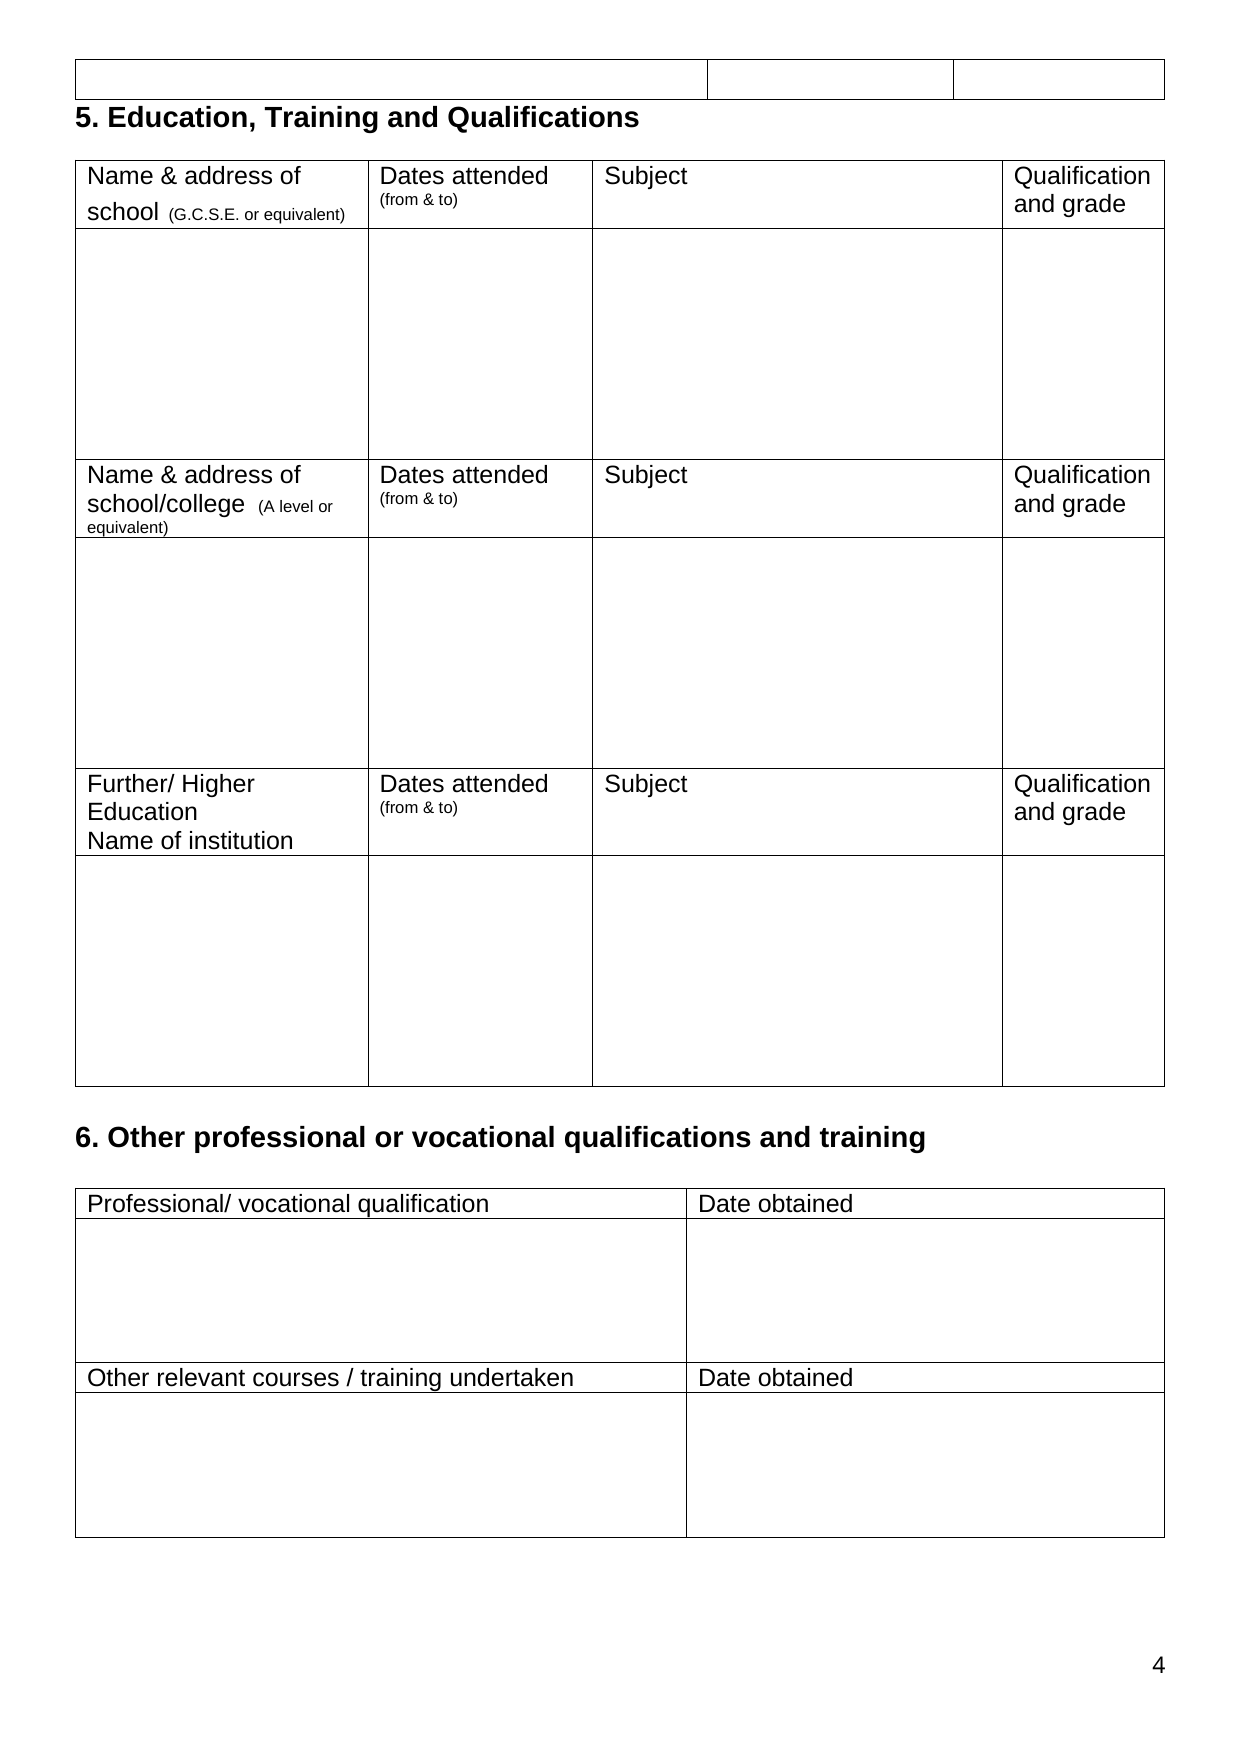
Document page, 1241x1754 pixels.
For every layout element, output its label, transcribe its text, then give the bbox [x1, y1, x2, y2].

table_cell Qualification and grade [1003, 769, 1164, 855]
table_cell Subject [593, 460, 1002, 537]
table_cell [76, 1393, 686, 1537]
table_cell [954, 60, 1164, 99]
table_cell [593, 538, 1002, 768]
table_cell [76, 856, 368, 1086]
table_cell Subject [593, 769, 1002, 855]
table_cell [369, 538, 592, 768]
table_cell Further/ Higher Education Name of institution [76, 769, 368, 855]
text 5. Education, Training and Qualifications [75, 100, 1165, 133]
table_cell [1003, 538, 1164, 768]
table_cell [76, 229, 368, 459]
table_header Date obtained [687, 1189, 1164, 1217]
table_cell [708, 60, 953, 99]
table_cell [593, 229, 1002, 459]
table_cell Date obtained [687, 1363, 1164, 1392]
table_cell Name & address of school/college (A level or equivalent) [76, 460, 368, 537]
table_cell [1003, 229, 1164, 459]
table_cell [687, 1219, 1164, 1362]
table_header Subject [593, 161, 1002, 228]
table_header Name & address of school (G.C.S.E. or equivalent) [76, 161, 368, 228]
table_cell Other relevant courses / training undertaken [76, 1363, 686, 1392]
table_cell [369, 229, 592, 459]
table_cell Qualification and grade [1003, 460, 1164, 537]
table_cell [76, 1219, 686, 1362]
table_cell [76, 538, 368, 768]
table_header Professional/ vocational qualification [76, 1189, 686, 1217]
table_cell [687, 1393, 1164, 1537]
table_cell [1003, 856, 1164, 1086]
text 6. Other professional or vocational qualifications and training [75, 1121, 1165, 1154]
table_cell Dates attended (from & to) [369, 460, 592, 537]
table_cell [369, 856, 592, 1086]
table_header Qualification and grade [1003, 161, 1164, 228]
table_header Dates attended (from & to) [369, 161, 592, 228]
table_cell [76, 60, 707, 99]
table_cell Dates attended (from & to) [369, 769, 592, 855]
table_cell [593, 856, 1002, 1086]
